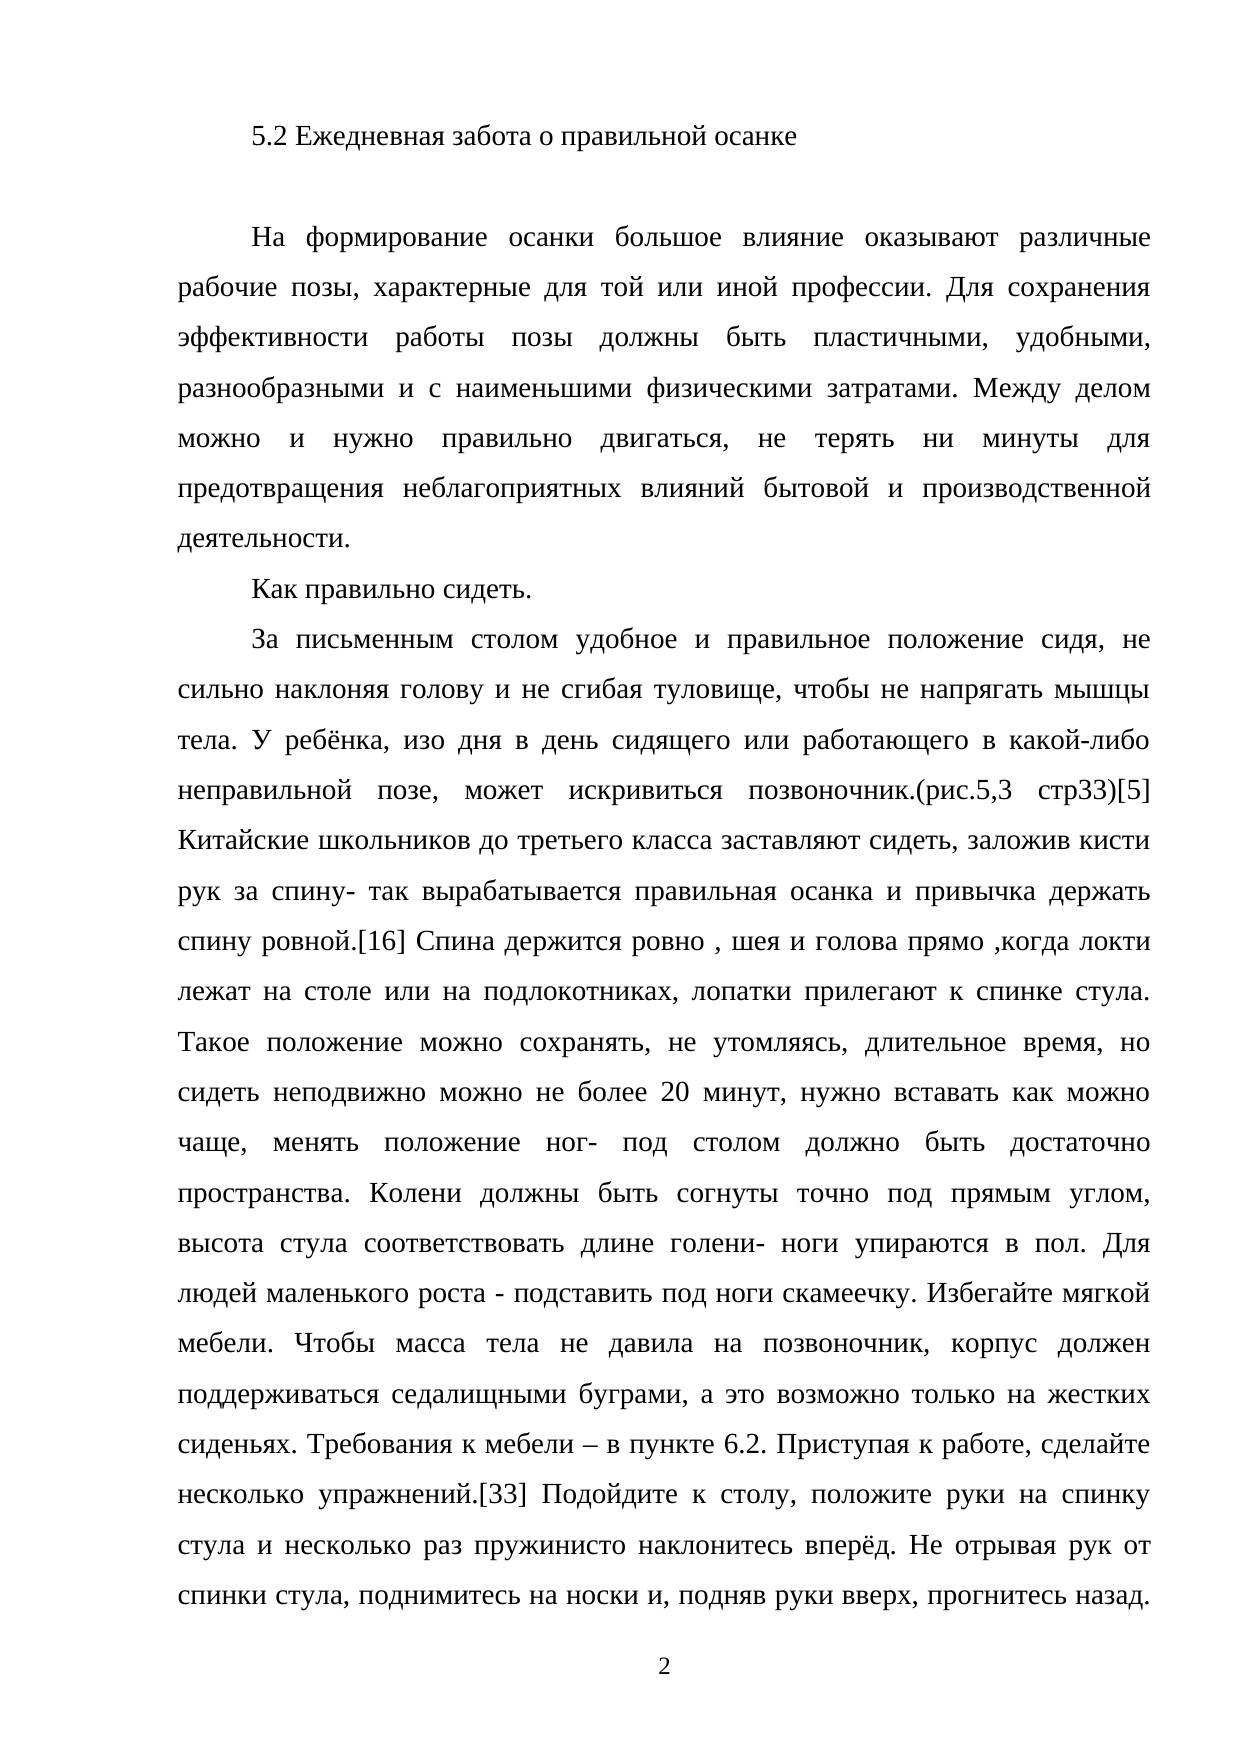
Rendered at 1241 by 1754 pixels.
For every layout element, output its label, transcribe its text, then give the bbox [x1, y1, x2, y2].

text 5.2 Ежедневная забота о правильной осанке [177, 118, 1152, 152]
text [177, 621, 1152, 1611]
text Как правильно сидеть. [177, 571, 1152, 604]
text На формирование осанки большое влияние оказывают различные рабочие позы, характерные для той или иной профессии. Для сохранения эффективности работы позы должны быть пластичными, удобными, разнообразными и с наименьшими физическими затратами. Между делом можно и нужно правильно двигаться, не терять ни минуты для предотвращения неблагоприятных влияний бытовой и производственной деятельности. [177, 219, 1152, 554]
